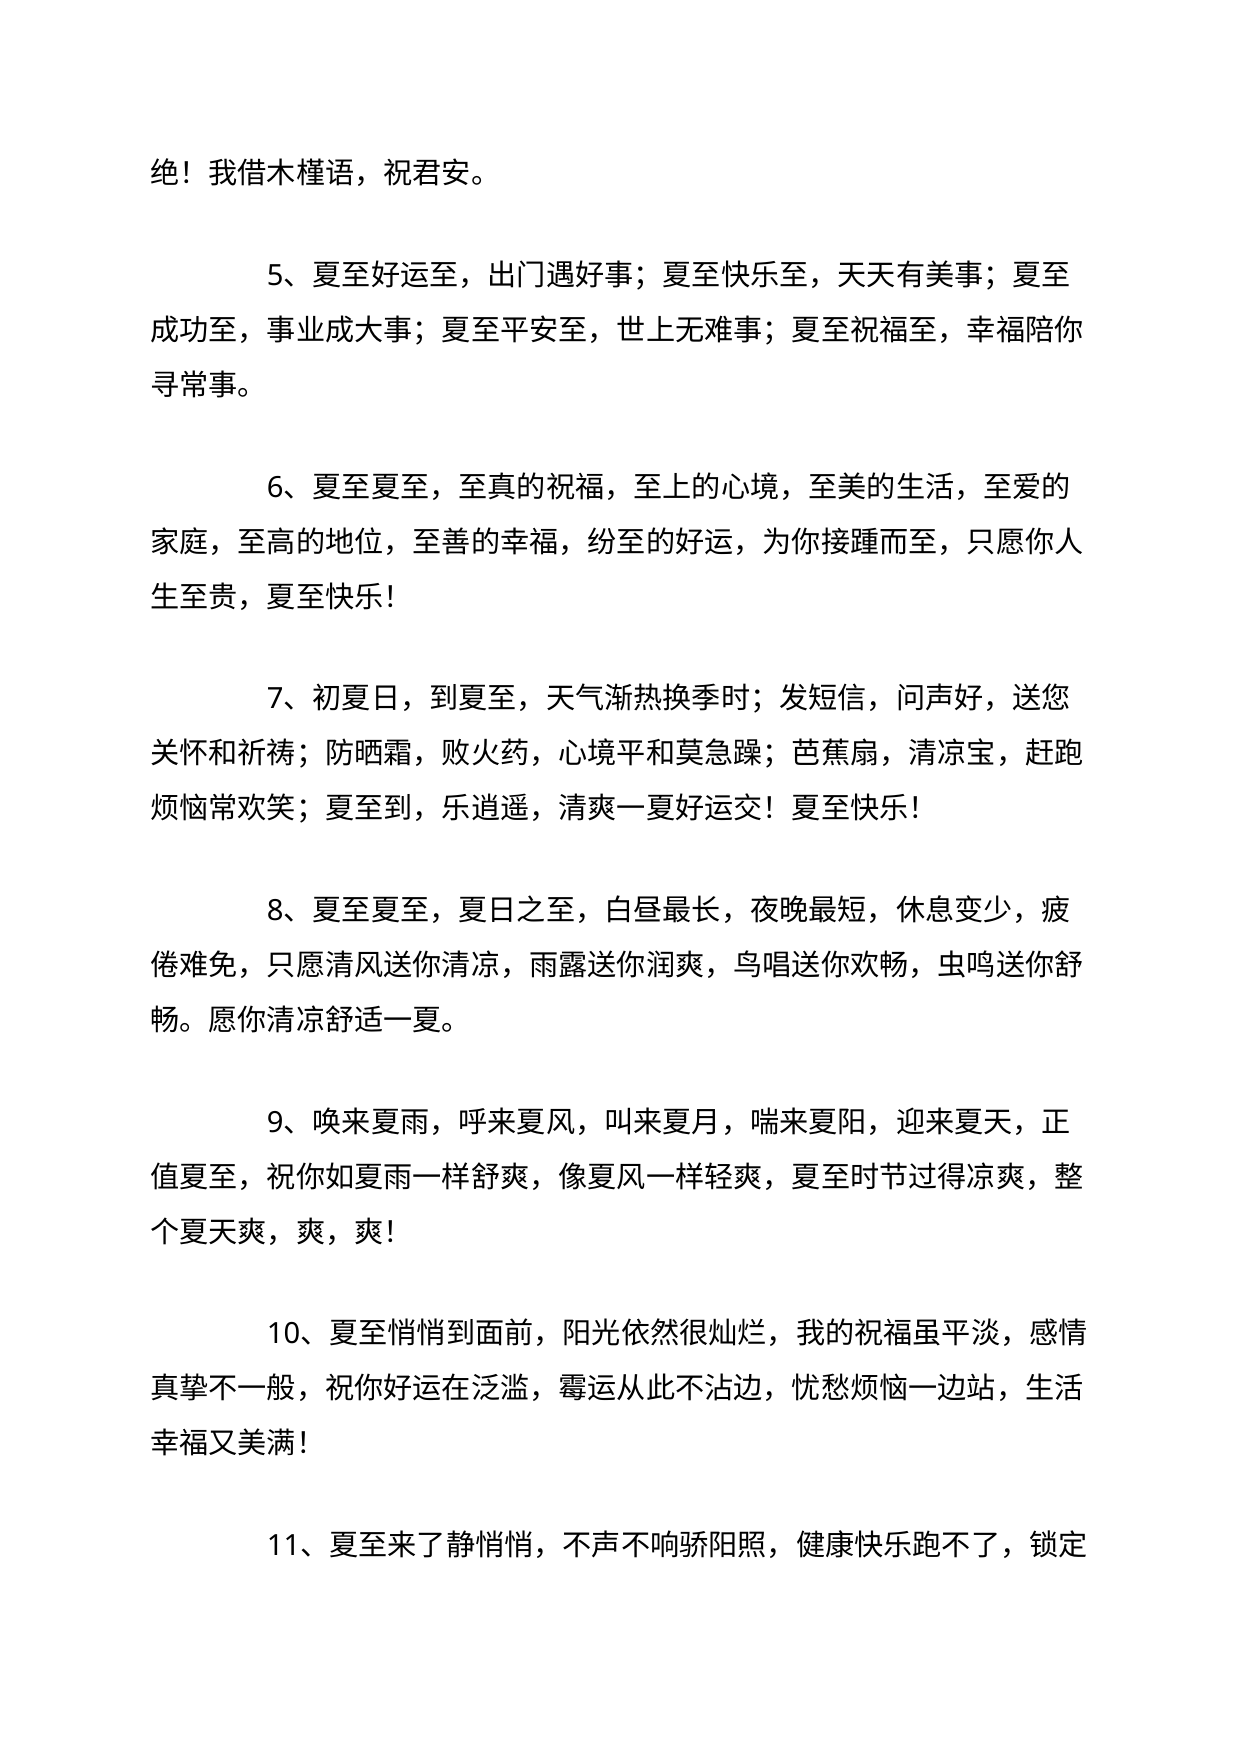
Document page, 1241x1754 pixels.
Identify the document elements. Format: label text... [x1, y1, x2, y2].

text 7、初夏日，到夏至，天气渐热换季时；发短信，问声好，送您关怀和祈祷；防晒霜，败火药，心境平和莫急躁；芭蕉扇，清凉宝，赶跑烦恼常欢笑；夏至到，乐逍遥，清爽一夏好运交！夏至快乐！ [150, 675, 1090, 827]
text 10、夏至悄悄到面前，阳光依然很灿烂，我的祝福虽平淡，感情真挚不一般，祝你好运在泛滥，霉运从此不沾边，忧愁烦恼一边站，生活幸福又美满！ [150, 1310, 1090, 1462]
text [150, 1522, 1090, 1564]
text 8、夏至夏至，夏日之至，白昼最长，夜晚最短，休息变少，疲倦难免，只愿清风送你清凉，雨露送你润爽，鸟唱送你欢畅，虫鸣送你舒畅。愿你清凉舒适一夏。 [150, 887, 1090, 1039]
text 5、夏至好运至，出门遇好事；夏至快乐至，天天有美事；夏至成功至，事业成大事；夏至平安至，世上无难事；夏至祝福至，幸福陪你寻常事。 [150, 252, 1090, 404]
text 6、夏至夏至，至真的祝福，至上的心境，至美的生活，至爱的家庭，至高的地位，至善的幸福，纷至的好运，为你接踵而至，只愿你人生至贵，夏至快乐！ [150, 463, 1090, 616]
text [150, 150, 1090, 192]
text 9、唤来夏雨，呼来夏风，叫来夏月，喘来夏阳，迎来夏天，正值夏至，祝你如夏雨一样舒爽，像夏风一样轻爽，夏至时节过得凉爽，整个夏天爽，爽，爽！ [150, 1098, 1090, 1251]
